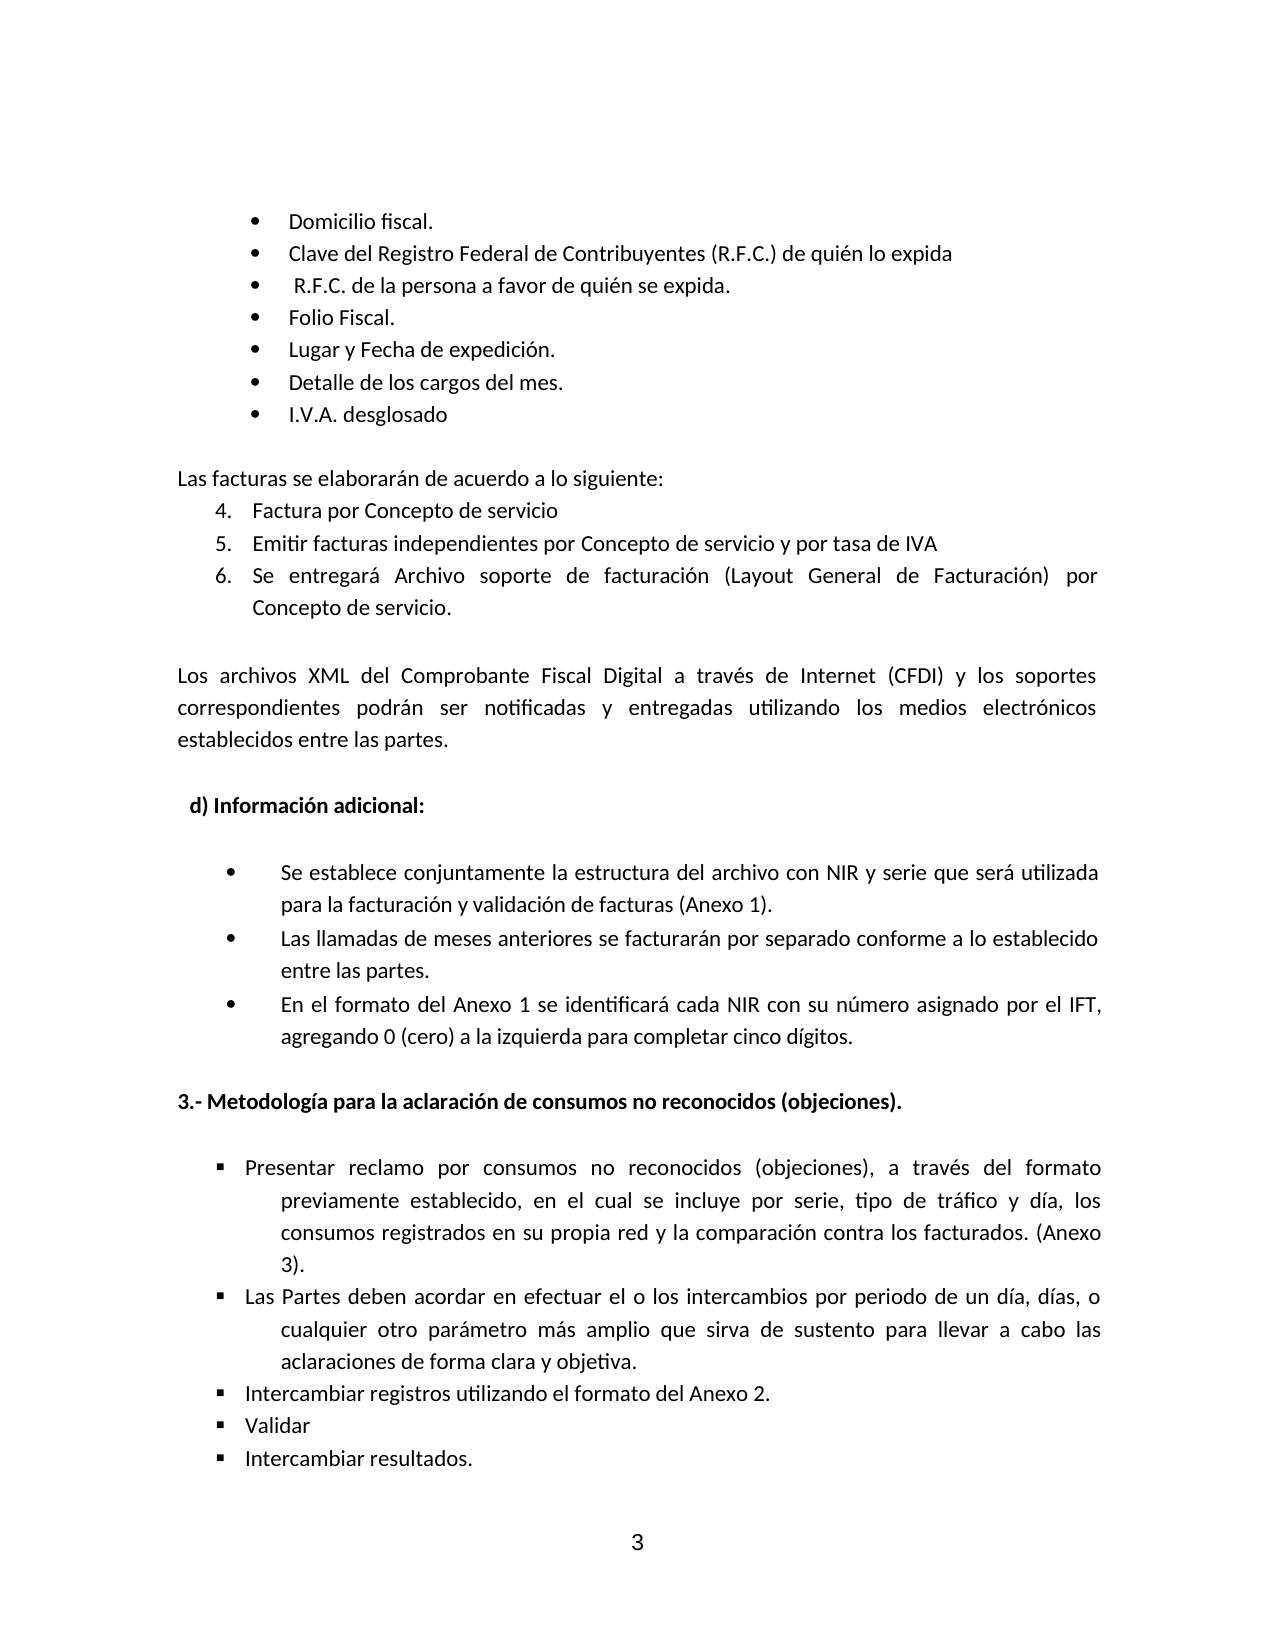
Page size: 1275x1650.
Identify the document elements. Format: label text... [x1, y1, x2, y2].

list Folio Fiscal. [251, 303, 1098, 331]
list Domicilio fiscal. [251, 207, 1098, 235]
list Detalle de los cargos del mes. [251, 368, 1098, 396]
list Emitir facturas independientes por Concepto de servicio y por tasa de IVA [215, 529, 1098, 557]
list Clave del Registro Federal de Contribuyentes (R.F.C.) de quién lo expida [251, 239, 1098, 267]
text Los archivos XML del Comprobante Fiscal Digital a través de Internet (CFDI) y los soportes correspondientes podrán ser notificadas y entregadas utilizando los medios electrónicos establecidos entre las partes. [177, 661, 1098, 753]
list Factura por Concepto de servicio [215, 496, 1098, 524]
list Intercambiar registros utilizando el formato del Anexo 2. [215, 1379, 1103, 1407]
list Las Partes deben acordar en efectuar el o los intercambios por periodo de un día, días, o cualquier otro parámetro más amplio que sirva de sustento para llevar a cabo las aclaraciones de forma clara y objetiva. [215, 1282, 1103, 1375]
list I.V.A. desglosado [251, 400, 1098, 428]
list En el formato del Anexo 1 se identificará cada NIR con su número asignado por el IFT, agregando 0 (cero) a la izquierda para completar cinco dígitos. [227, 990, 1103, 1050]
list Se establece conjuntamente la estructura del archivo con NIR y serie que será utilizada para la facturación y validación de facturas (Anexo 1). [227, 858, 1100, 918]
list Validar [215, 1411, 1103, 1439]
list Las facturas se elaborarán de acuerdo a lo siguiente: [177, 464, 1098, 492]
list Se entregará Archivo soporte de facturación (Layout General de Facturación) por Concepto de servicio. [215, 561, 1098, 621]
text d) Información adicional: [189, 792, 1100, 819]
list Las llamadas de meses anteriores se facturarán por separado conforme a lo establecido entre las partes. [227, 924, 1100, 984]
list Lugar y Fecha de expedición. [251, 336, 1098, 363]
list Intercambiar resultados. [215, 1444, 1103, 1472]
text 3.- Metodología para la aclaración de consumos no reconocidos (objeciones). [177, 1087, 1100, 1115]
list R.F.C. de la persona a favor de quién se expida. [251, 271, 1098, 299]
list Presentar reclamo por consumos no reconocidos (objeciones), a través del formato previamente establecido, en el cual se incluye por serie, tipo de tráfico y día, los consumos registrados en su propia red y la comparación contra los facturados. (Anexo 3). [215, 1153, 1103, 1278]
